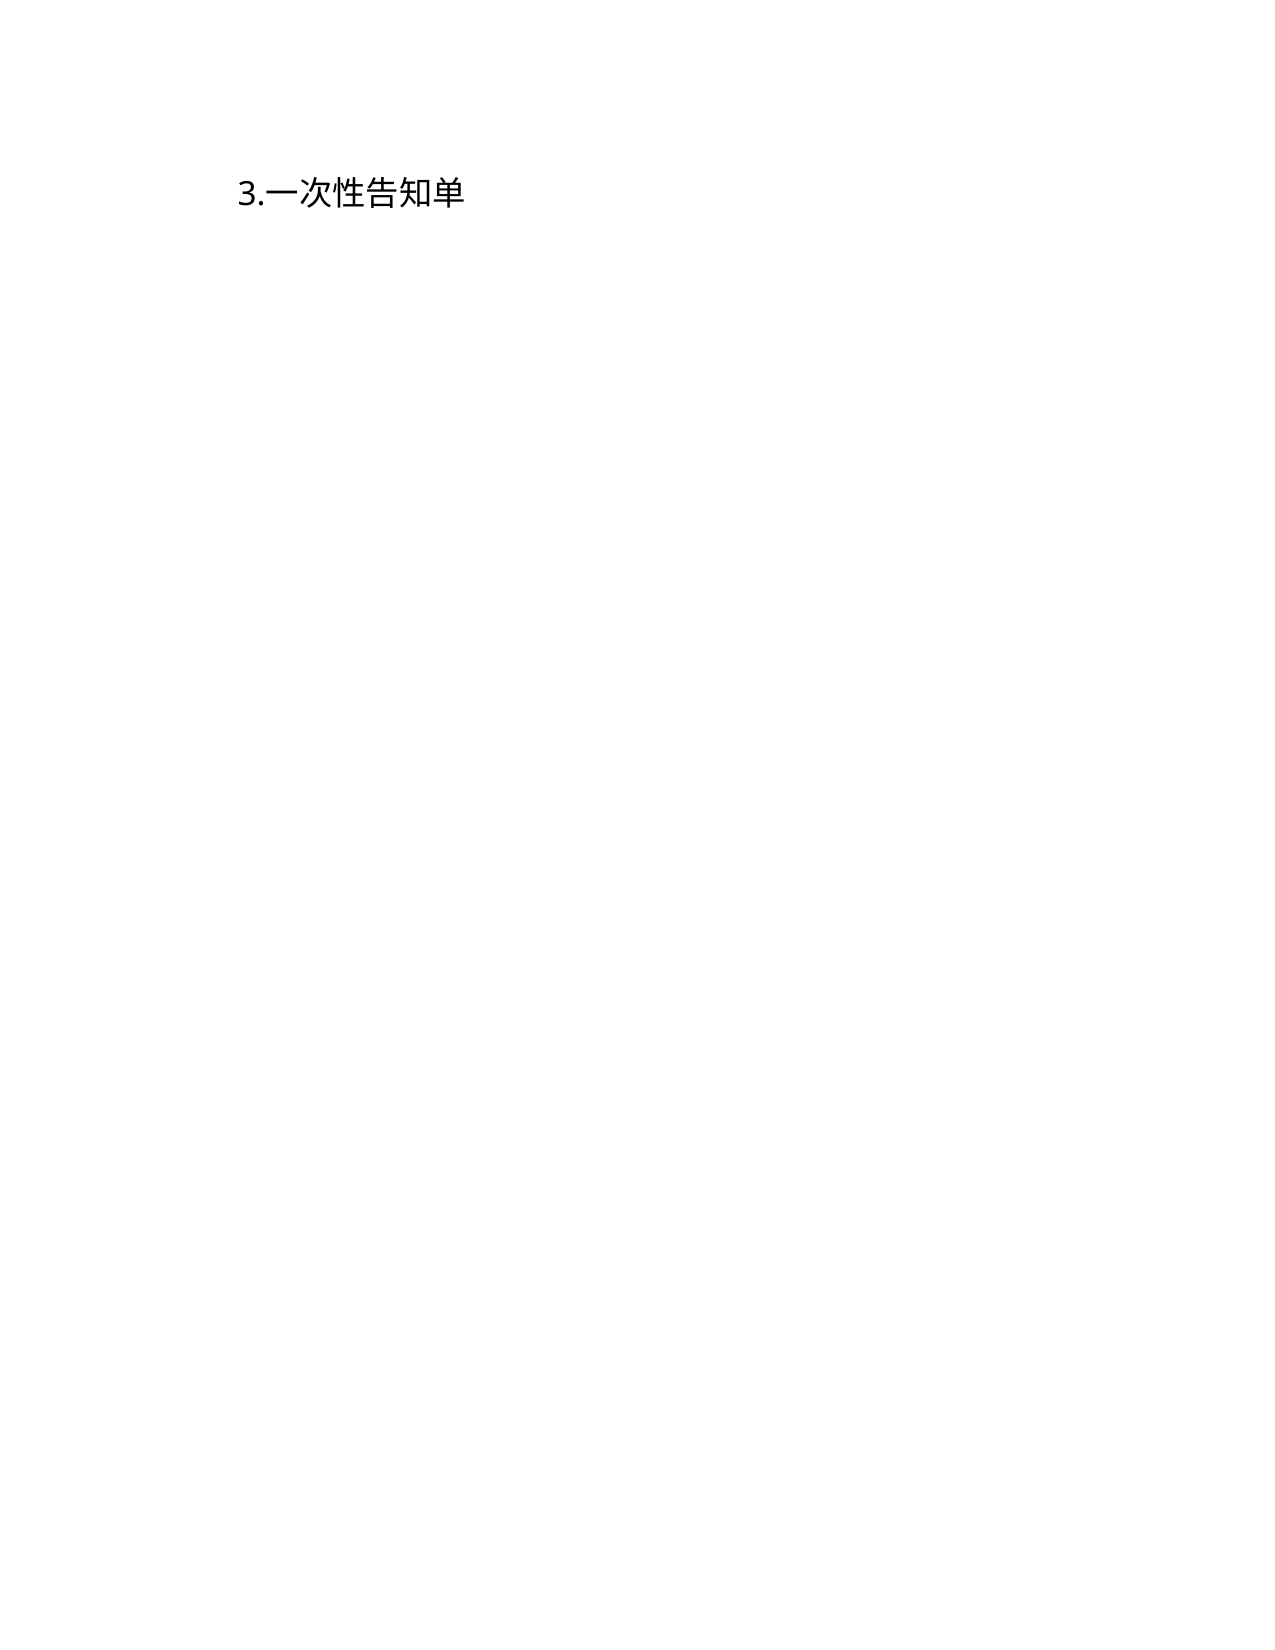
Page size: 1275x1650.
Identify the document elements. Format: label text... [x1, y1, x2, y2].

text 3.一次性告知单 [187, 159, 1087, 224]
